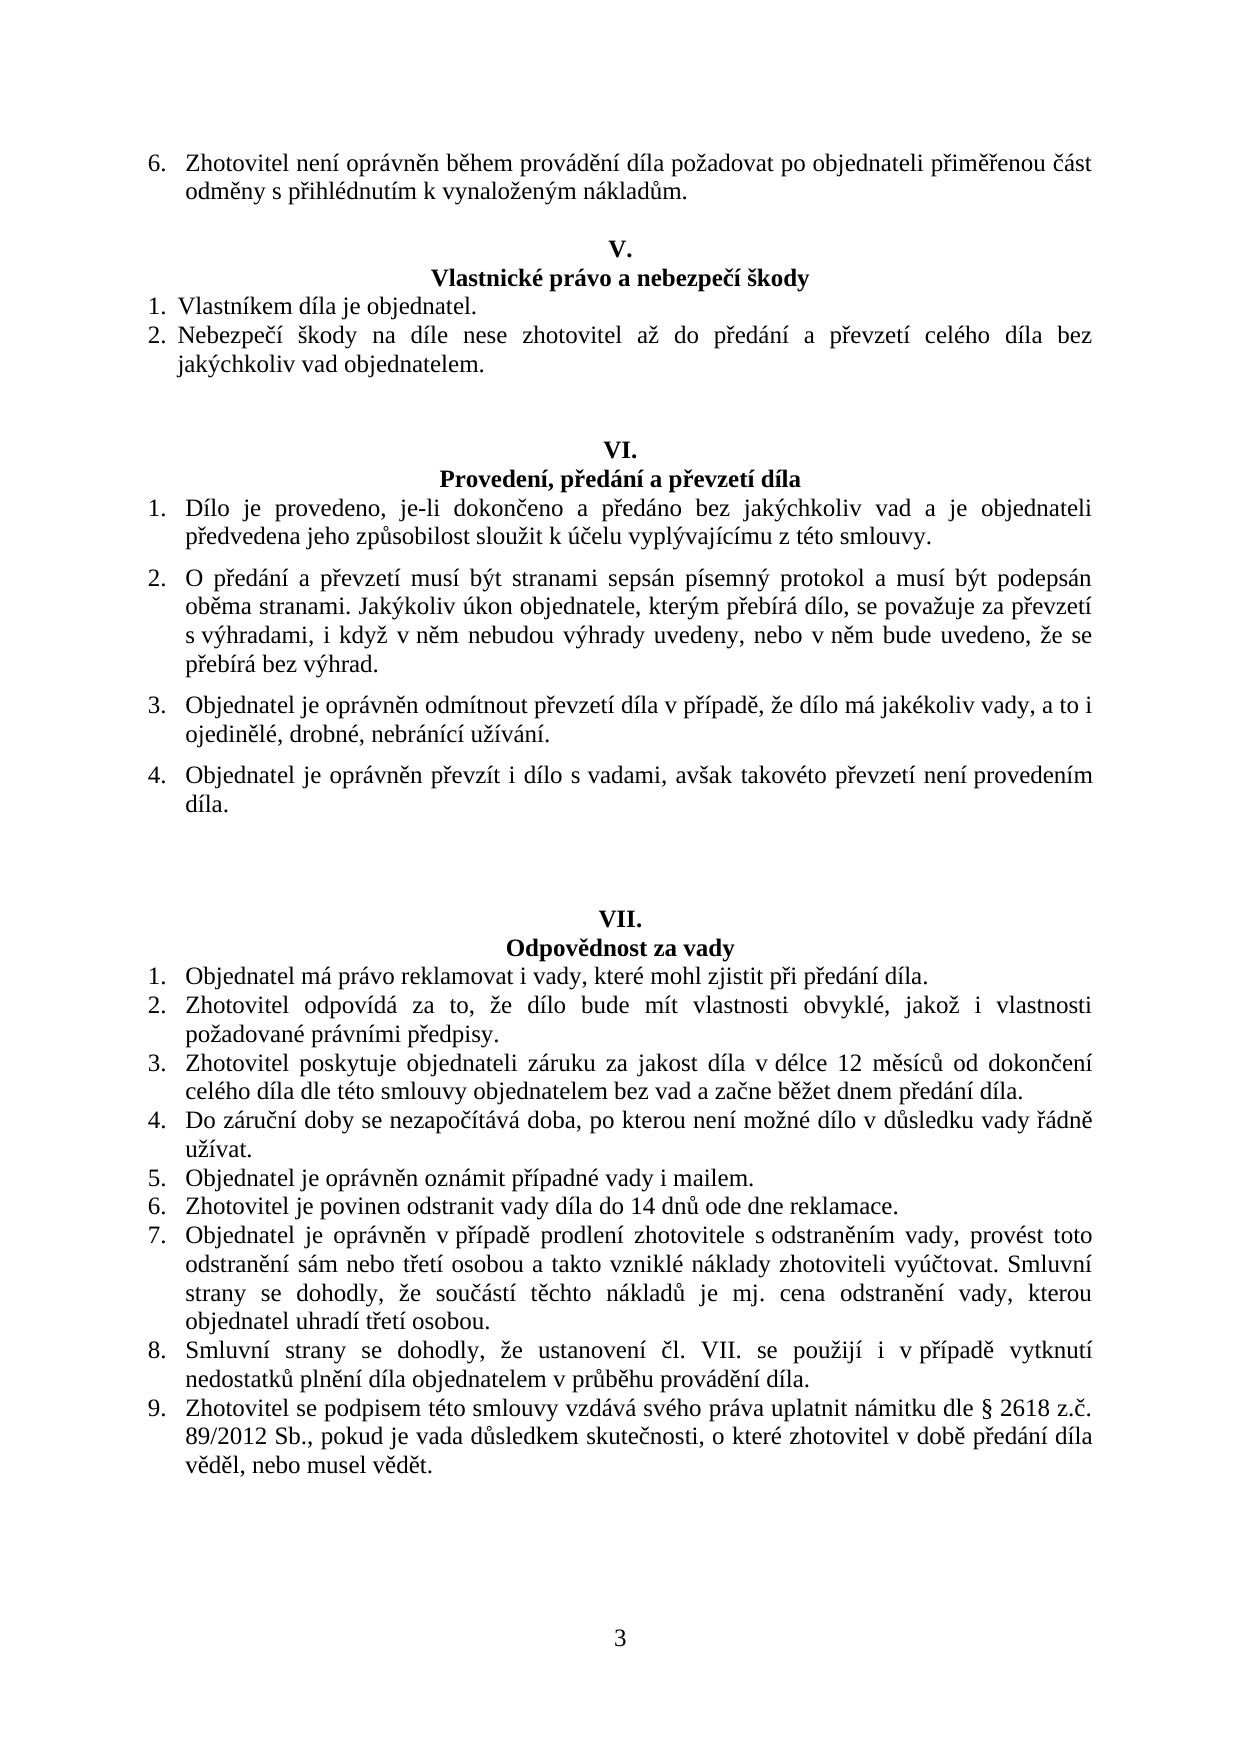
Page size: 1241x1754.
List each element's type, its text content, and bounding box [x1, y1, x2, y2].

list Smluvní strany se dohodly, že ustanovení čl. VII. se použijí i v případě vytknutí nedostatků plnění díla objednatelem v průběhu provádění díla. [148, 1335, 1093, 1393]
list Objednatel je oprávněn v případě prodlení zhotovitele s odstraněním vady, provést toto odstranění sám nebo třetí osobou a takto vzniklé náklady zhotoviteli vyúčtovat. Smluvní strany se dohodly, že součástí těchto nákladů je mj. cena odstranění vady, kterou objednatel uhradí třetí osobou. [148, 1220, 1093, 1335]
text Provedení, předání a převzetí díla [148, 464, 1093, 493]
text Vlastnické právo a nebezpečí škody [148, 263, 1093, 291]
list Objednatel je oprávněn odmítnout převzetí díla v případě, že dílo má jakékoliv vady, a to i ojedinělé, drobné, nebránící užívání. [148, 690, 1093, 748]
list Nebezpečí škody na díle nese zhotovitel až do předání a převzetí celého díla bez jakýchkoliv vad objednatelem. [148, 320, 1093, 378]
text VII. [148, 904, 1093, 933]
list O předání a převzetí musí být stranami sepsán písemný protokol a musí být podepsán oběma stranami. Jakýkoliv úkon objednatele, kterým přebírá dílo, se považuje za převzetí s výhradami, i když v něm nebudou výhrady uvedeny, nebo v něm bude uvedeno, že se přebírá bez výhrad. [148, 563, 1093, 678]
text V. [148, 234, 1093, 263]
list Objednatel je oprávněn oznámit případné vady i mailem. [148, 1163, 1093, 1191]
list Zhotovitel není oprávněn během provádění díla požadovat po objednateli přiměřenou část odměny s přihlédnutím k vynaloženým nákladům. [148, 148, 1093, 205]
list Objednatel je oprávněn převzít i dílo s vadami, avšak takovéto převzetí není provedením díla. [148, 760, 1093, 818]
list Zhotovitel poskytuje objednateli záruku za jakost díla v délce 12 měsíců od dokončení celého díla dle této smlouvy objednatelem bez vad a začne běžet dnem předání díla. [148, 1048, 1093, 1105]
list Vlastníkem díla je objednatel. [148, 291, 1093, 320]
list Do záruční doby se nezapočítává doba, po kterou není možné dílo v důsledku vady řádně užívat. [148, 1105, 1093, 1163]
list Zhotovitel odpovídá za to, že dílo bude mít vlastnosti obvyklé, jakož i vlastnosti požadované právními předpisy. [148, 990, 1093, 1048]
text VI. [148, 435, 1093, 464]
list Objednatel má právo reklamovat i vady, které mohl zjistit při předání díla. [148, 961, 1093, 990]
list Dílo je provedeno, je-li dokončeno a předáno bez jakýchkoliv vad a je objednateli předvedena jeho způsobilost sloužit k účelu vyplývajícímu z této smlouvy. [148, 493, 1093, 550]
list Zhotovitel je povinen odstranit vady díla do 14 dnů ode dne reklamace. [148, 1191, 1093, 1220]
list Zhotovitel se podpisem této smlouvy vzdává svého práva uplatnit námitku dle § 2618 z.č. 89/2012 Sb., pokud je vada důsledkem skutečnosti, o které zhotovitel v době předání díla věděl, nebo musel vědět. [148, 1393, 1093, 1479]
text Odpovědnost za vady [148, 933, 1093, 961]
